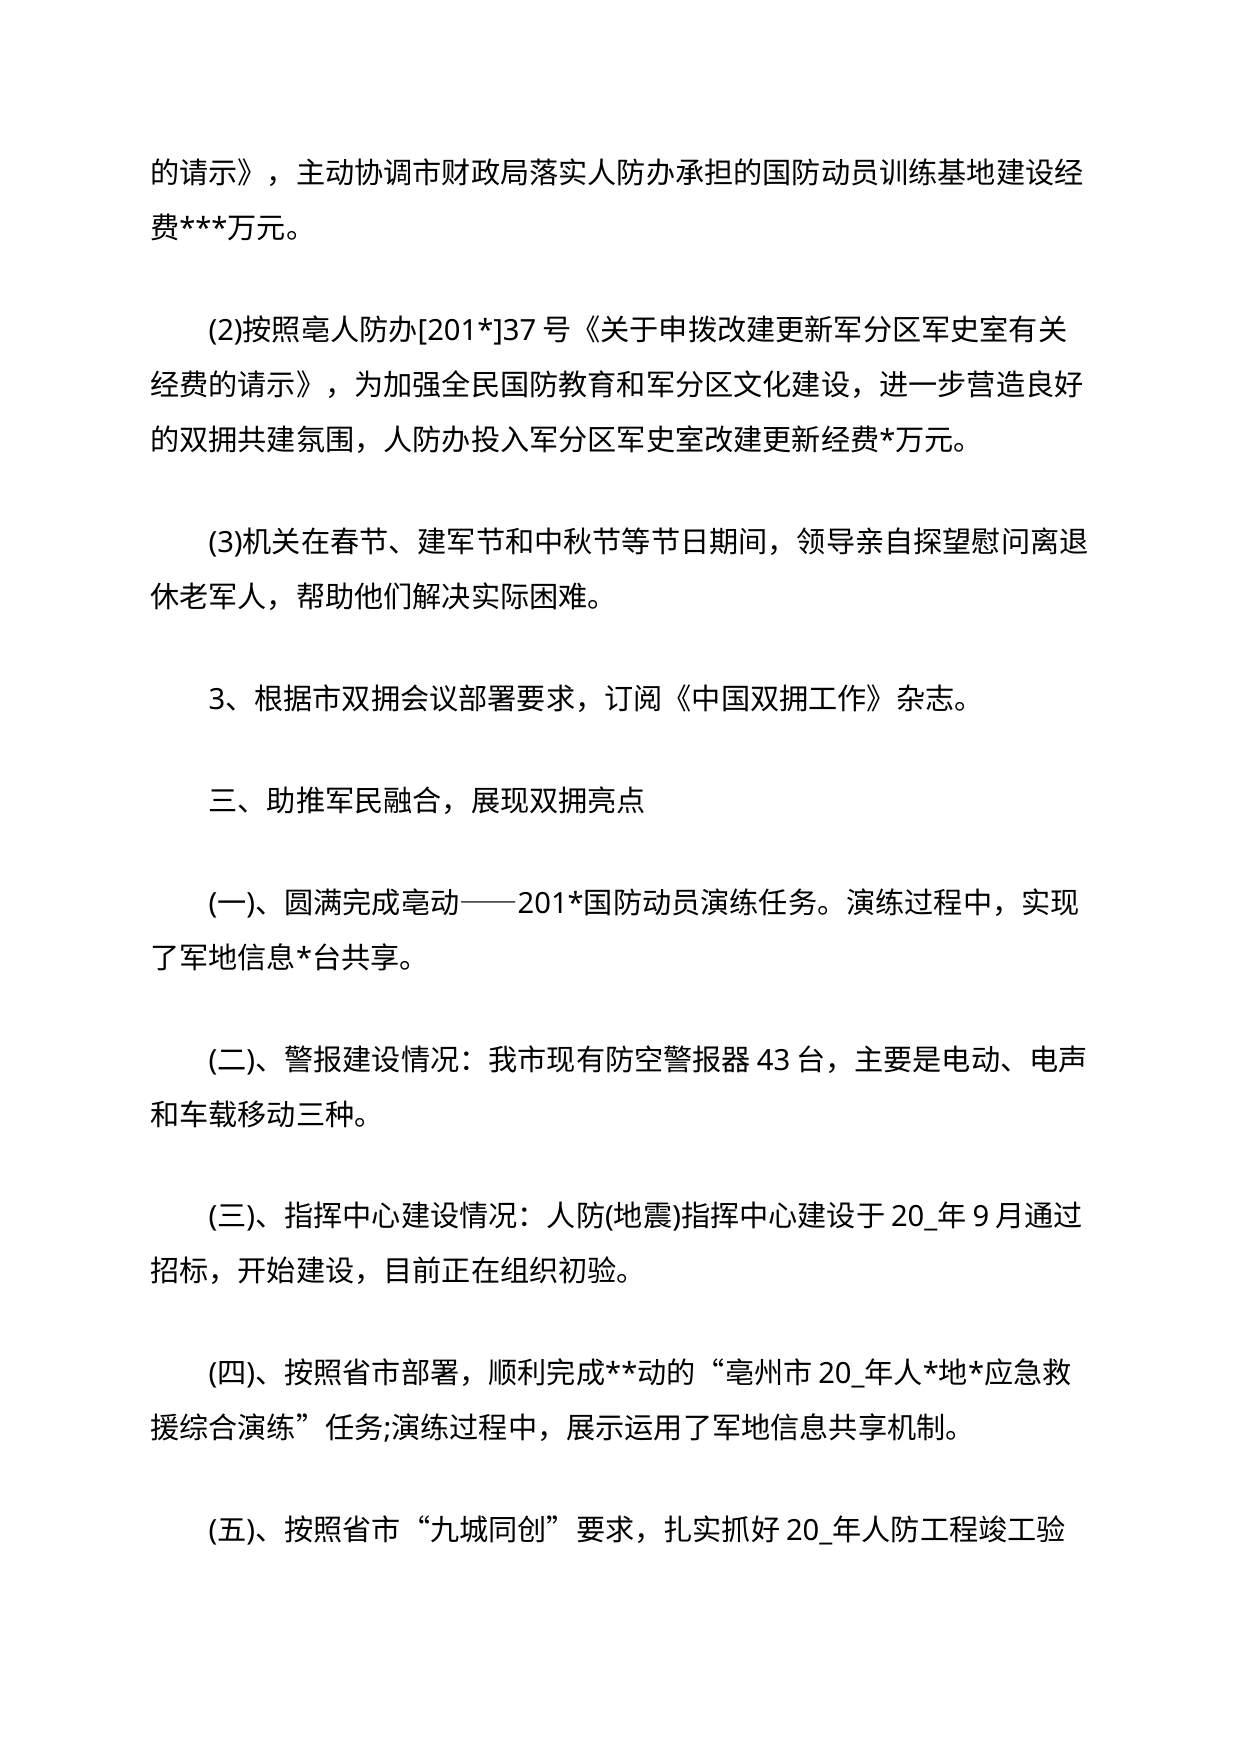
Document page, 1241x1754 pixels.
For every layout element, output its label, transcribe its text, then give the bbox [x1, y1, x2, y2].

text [150, 1507, 1090, 1549]
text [150, 150, 1090, 247]
text 三、助推军民融合，展现双拥亮点 [150, 777, 1090, 820]
text (三)、指挥中心建设情况：人防(地震)指挥中心建设于20_年9月通过招标，开始建设，目前正在组织初验。 [150, 1193, 1090, 1290]
text (二)、警报建设情况：我市现有防空警报器43台，主要是电动、电声和车载移动三种。 [150, 1036, 1090, 1133]
text (2)按照亳人防办[201*]37号《关于申拨改建更新军分区军史室有关经费的请示》，为加强全民国防教育和军分区文化建设，进一步营造良好的双拥共建氛围，人防办投入军分区军史室改建更新经费*万元。 [150, 307, 1090, 459]
text (3)机关在春节、建军节和中秋节等节日期间，领导亲自探望慰问离退休老军人，帮助他们解决实际困难。 [150, 519, 1090, 616]
text 3、根据市双拥会议部署要求，订阅《中国双拥工作》杂志。 [150, 676, 1090, 718]
text (一)、圆满完成亳动――201*国防动员演练任务。演练过程中，实现了军地信息*台共享。 [150, 879, 1090, 977]
text (四)、按照省市部署，顺利完成**动的“亳州市20_年人*地*应急救援综合演练”任务;演练过程中，展示运用了军地信息共享机制。 [150, 1350, 1090, 1447]
